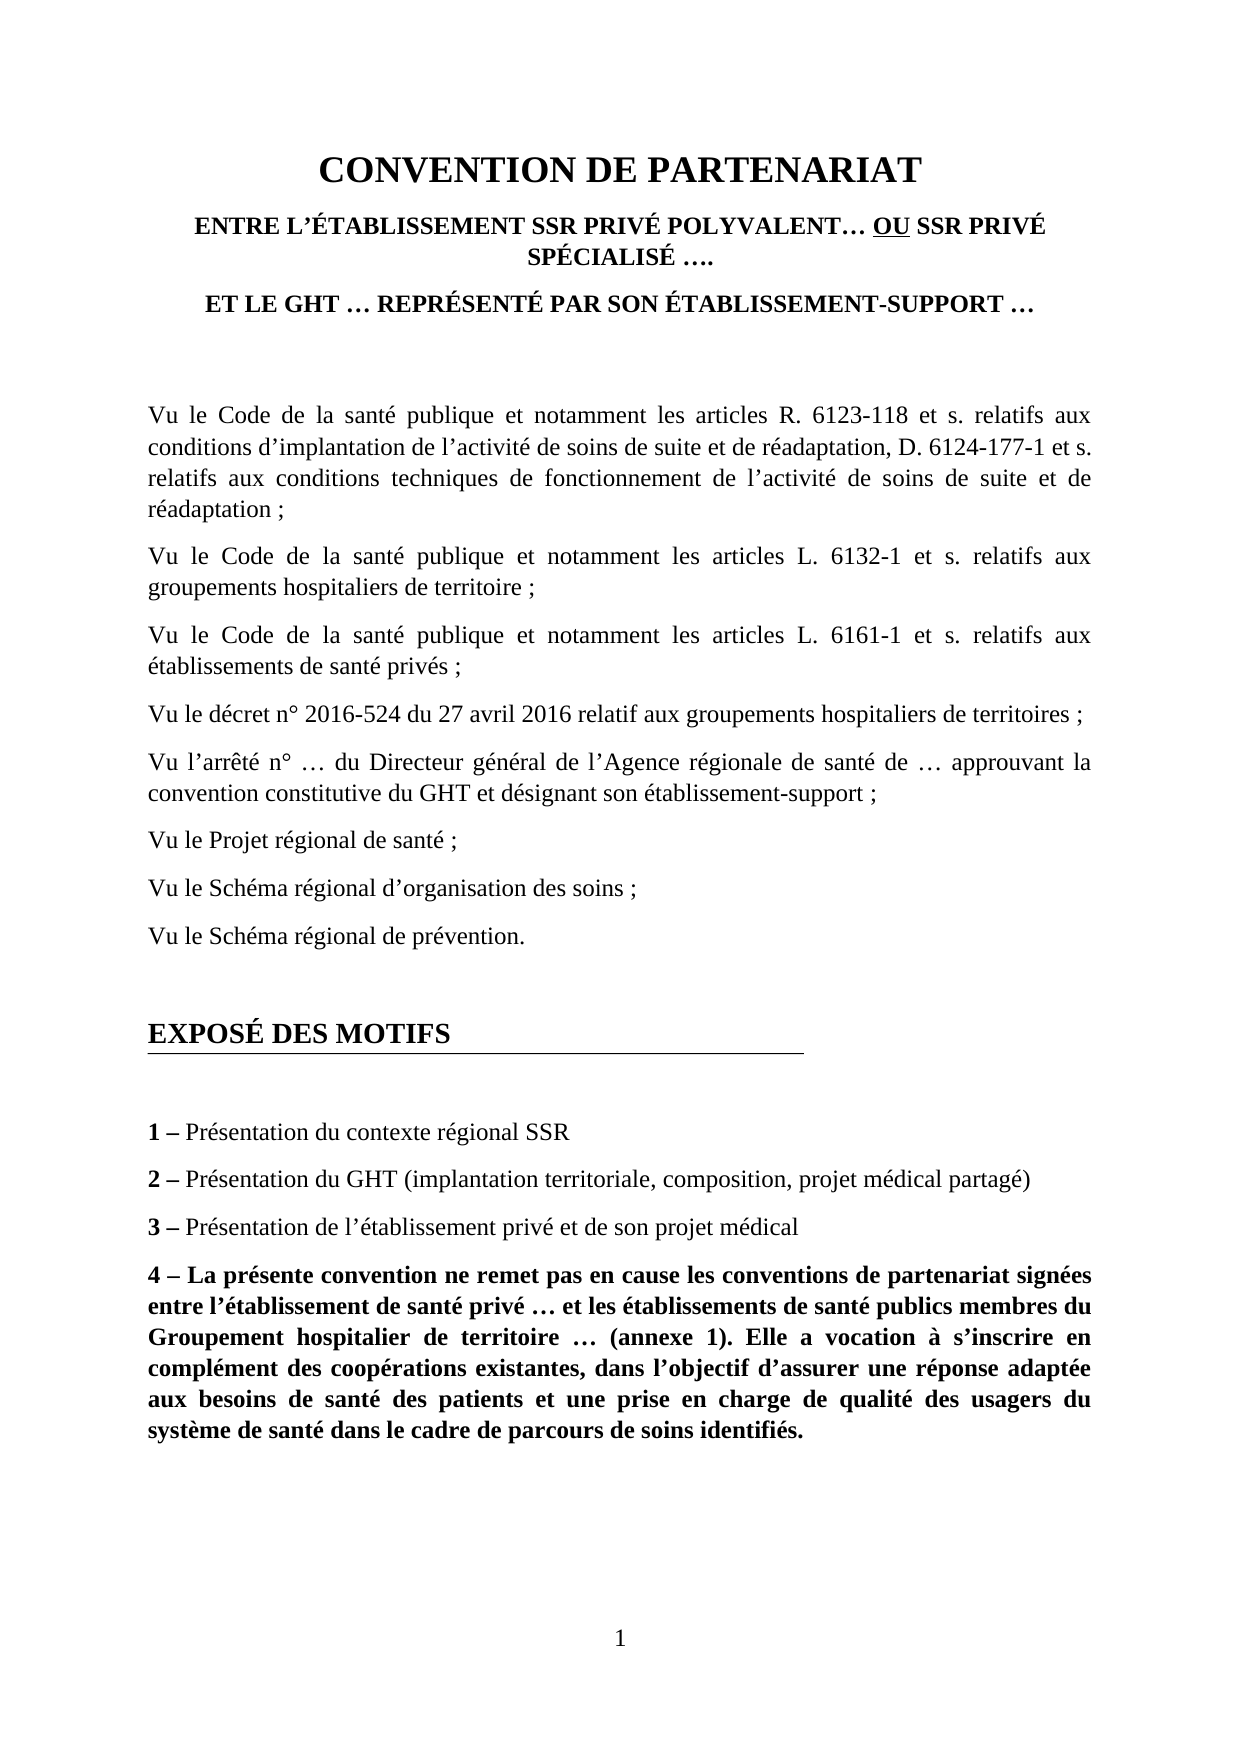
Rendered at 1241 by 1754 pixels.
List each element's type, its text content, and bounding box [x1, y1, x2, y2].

text Vu le Projet régional de santé ; [148, 825, 1093, 854]
text Vu le Code de la santé publique et notamment les articles L. 6132-1 et s. relatifs aux groupements hospitaliers de territoire ; [148, 541, 1093, 601]
text 3 – Présentation de l’établissement privé et de son projet médical [148, 1212, 1093, 1241]
text Vu le décret n° 2016-524 du 27 avril 2016 relatif aux groupements hospitaliers de territoires ; [148, 699, 1093, 728]
text Vu le Schéma régional de prévention. [148, 921, 1093, 949]
text Vu le Code de la santé publique et notamment les articles L. 6161-1 et s. relatifs aux établissements de santé privés ; [148, 620, 1093, 680]
text 2 – Présentation du GHT (implantation territoriale, composition, projet médical partagé) [148, 1164, 1093, 1193]
text ENTRE L’ÉTABLISSEMENT SSR PRIVÉ POLYVALENT… OU SSR PRIVÉ SPÉCIALISÉ …. [148, 211, 1093, 271]
text EXPOSÉ DES MOTIFS [148, 1016, 1093, 1050]
text Vu le Code de la santé publique et notamment les articles R. 6123-118 et s. relatifs aux conditions d’implantation de l’activité de soins de suite et de réadaptation, D. 6124-177-1 et s. relatifs aux conditions techniques de fonctionnement de l’activité de soins de suite et de réadaptation ; [148, 401, 1093, 522]
text CONVENTION DE PARTENARIAT [148, 148, 1093, 191]
text Vu le Schéma régional d’organisation des soins ; [148, 873, 1093, 902]
text 1 – Présentation du contexte régional SSR [148, 1117, 1093, 1145]
text Vu l’arrêté n° … du Directeur général de l’Agence régionale de santé de … approuvant la convention constitutive du GHT et désignant son établissement-support ; [148, 747, 1093, 806]
text 4 – La présente convention ne remet pas en cause les conventions de partenariat signées entre l’établissement de santé privé … et les établissements de santé publics membres du Groupement hospitalier de territoire … (annexe 1). Elle a vocation à s’inscrire en complément des coopérations existantes, dans l’objectif d’assurer une réponse adaptée aux besoins de santé des patients et une prise en charge de qualité des usagers du système de santé dans le cadre de parcours de soins identifiés. [148, 1260, 1093, 1444]
text ET LE GHT … REPRÉSENTÉ PAR SON ÉTABLISSEMENT-SUPPORT … [148, 289, 1093, 318]
